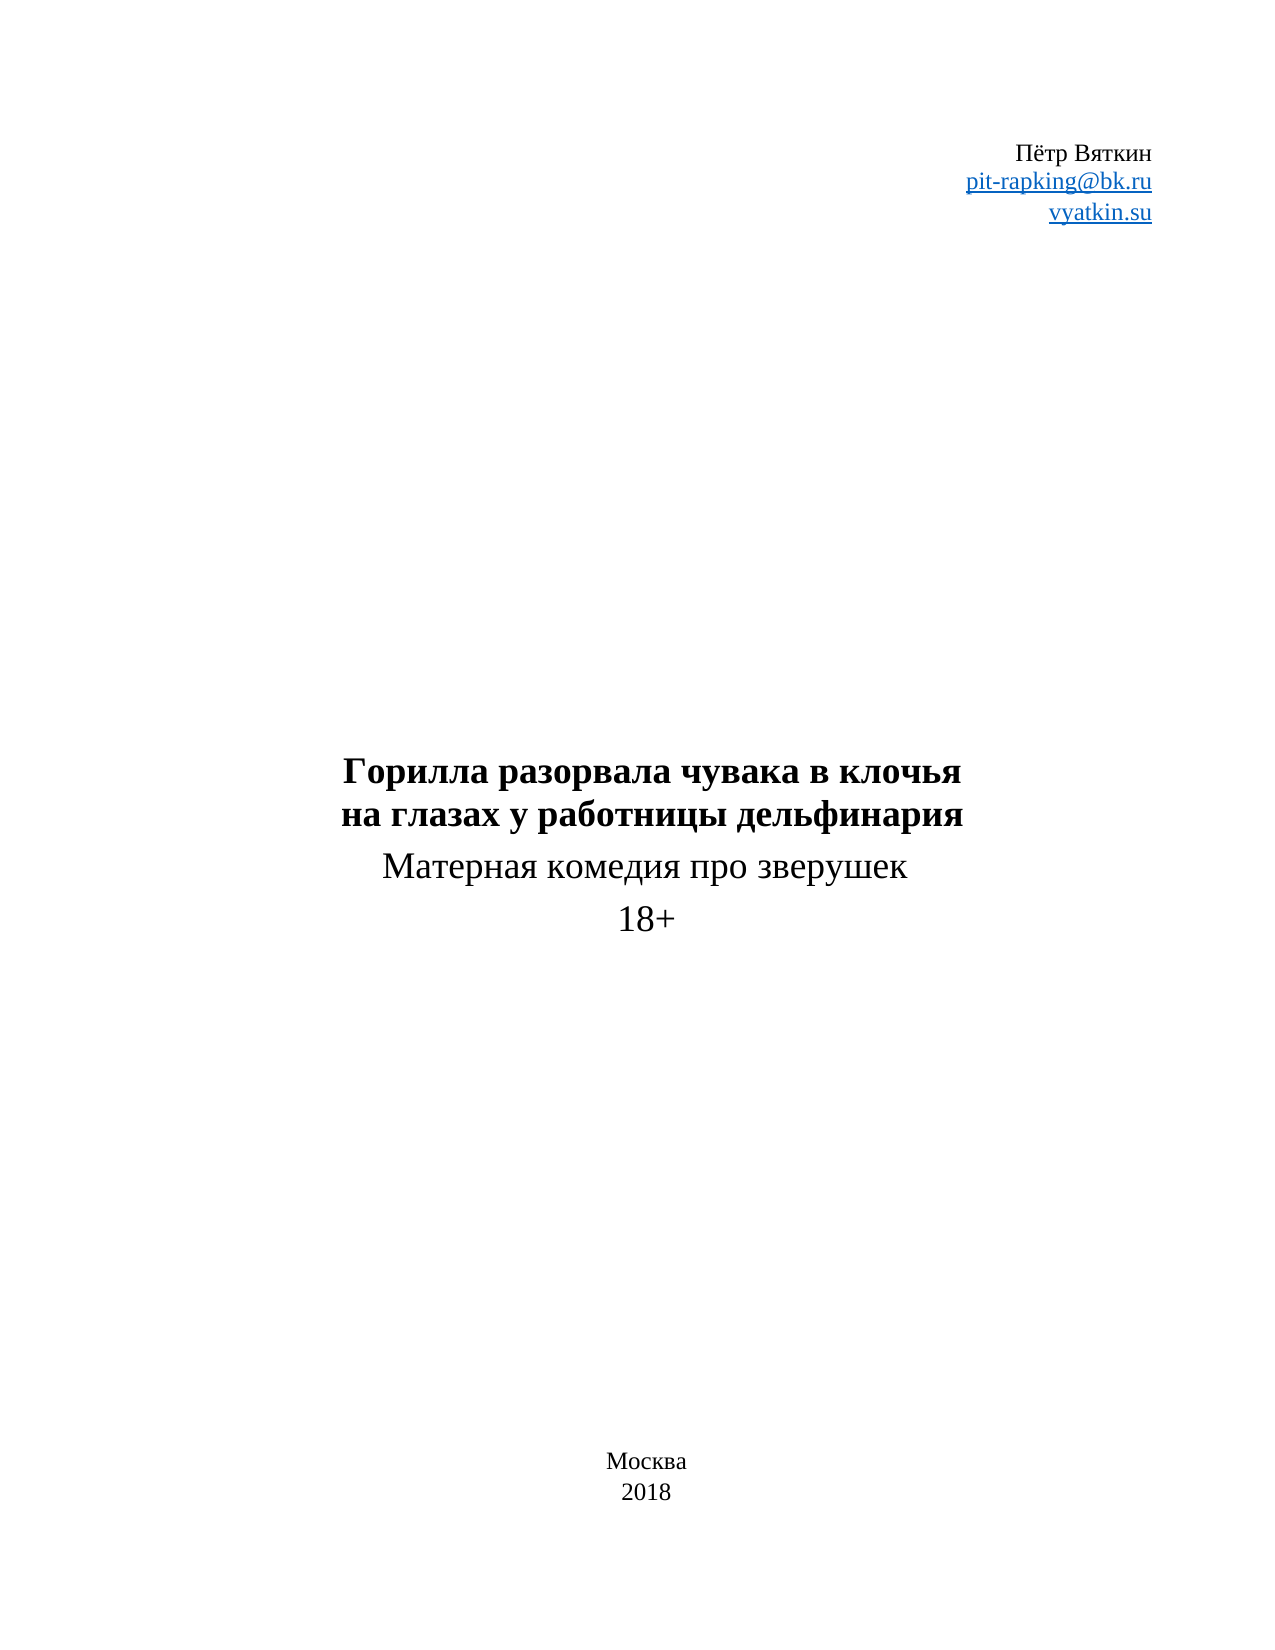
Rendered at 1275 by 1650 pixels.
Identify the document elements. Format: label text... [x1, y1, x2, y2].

table_cell Горилла разорвала чувака в клочья на глазах у работницы дельфинария Матерная комедия про зверушек 18+ [129, 245, 1163, 1446]
table_cell Москва 2018 [129, 1446, 1163, 1524]
table_header Пётр Вяткин pit-rapking@bk.ru vyatkin.su [129, 129, 1163, 245]
